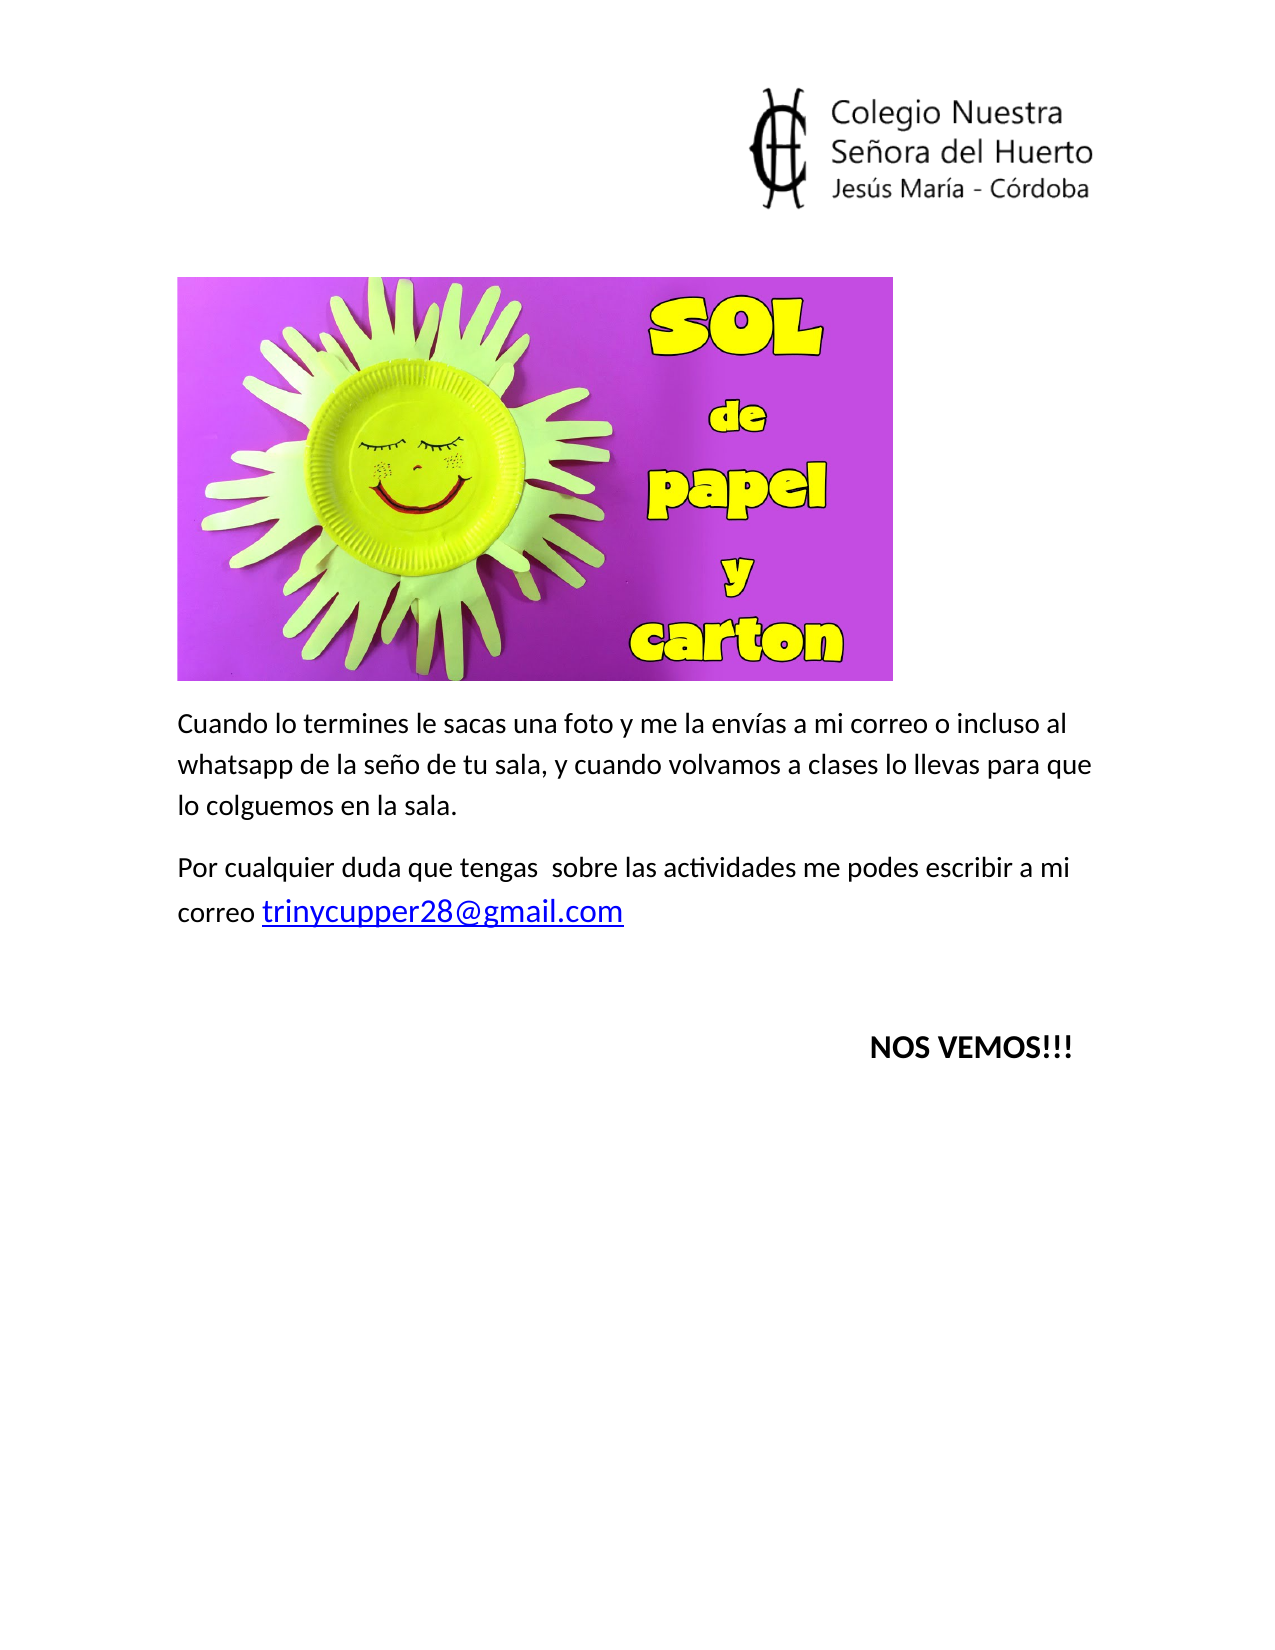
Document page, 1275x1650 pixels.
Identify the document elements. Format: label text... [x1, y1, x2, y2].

text Por cualquier duda que tengas sobre las actividades me podes escribir a mi correo trinycupper28@gmail.com [177, 849, 1098, 931]
picture [725, 73, 1095, 216]
picture [177, 277, 893, 681]
text NOS VEMOS!!! [177, 1026, 1098, 1066]
text Cuando lo termines le sacas una foto y me la envías a mi correo o incluso al whatsapp de la seño de tu sala, y cuando volvamos a clases lo llevas para que lo colguemos en la sala. [177, 705, 1098, 823]
